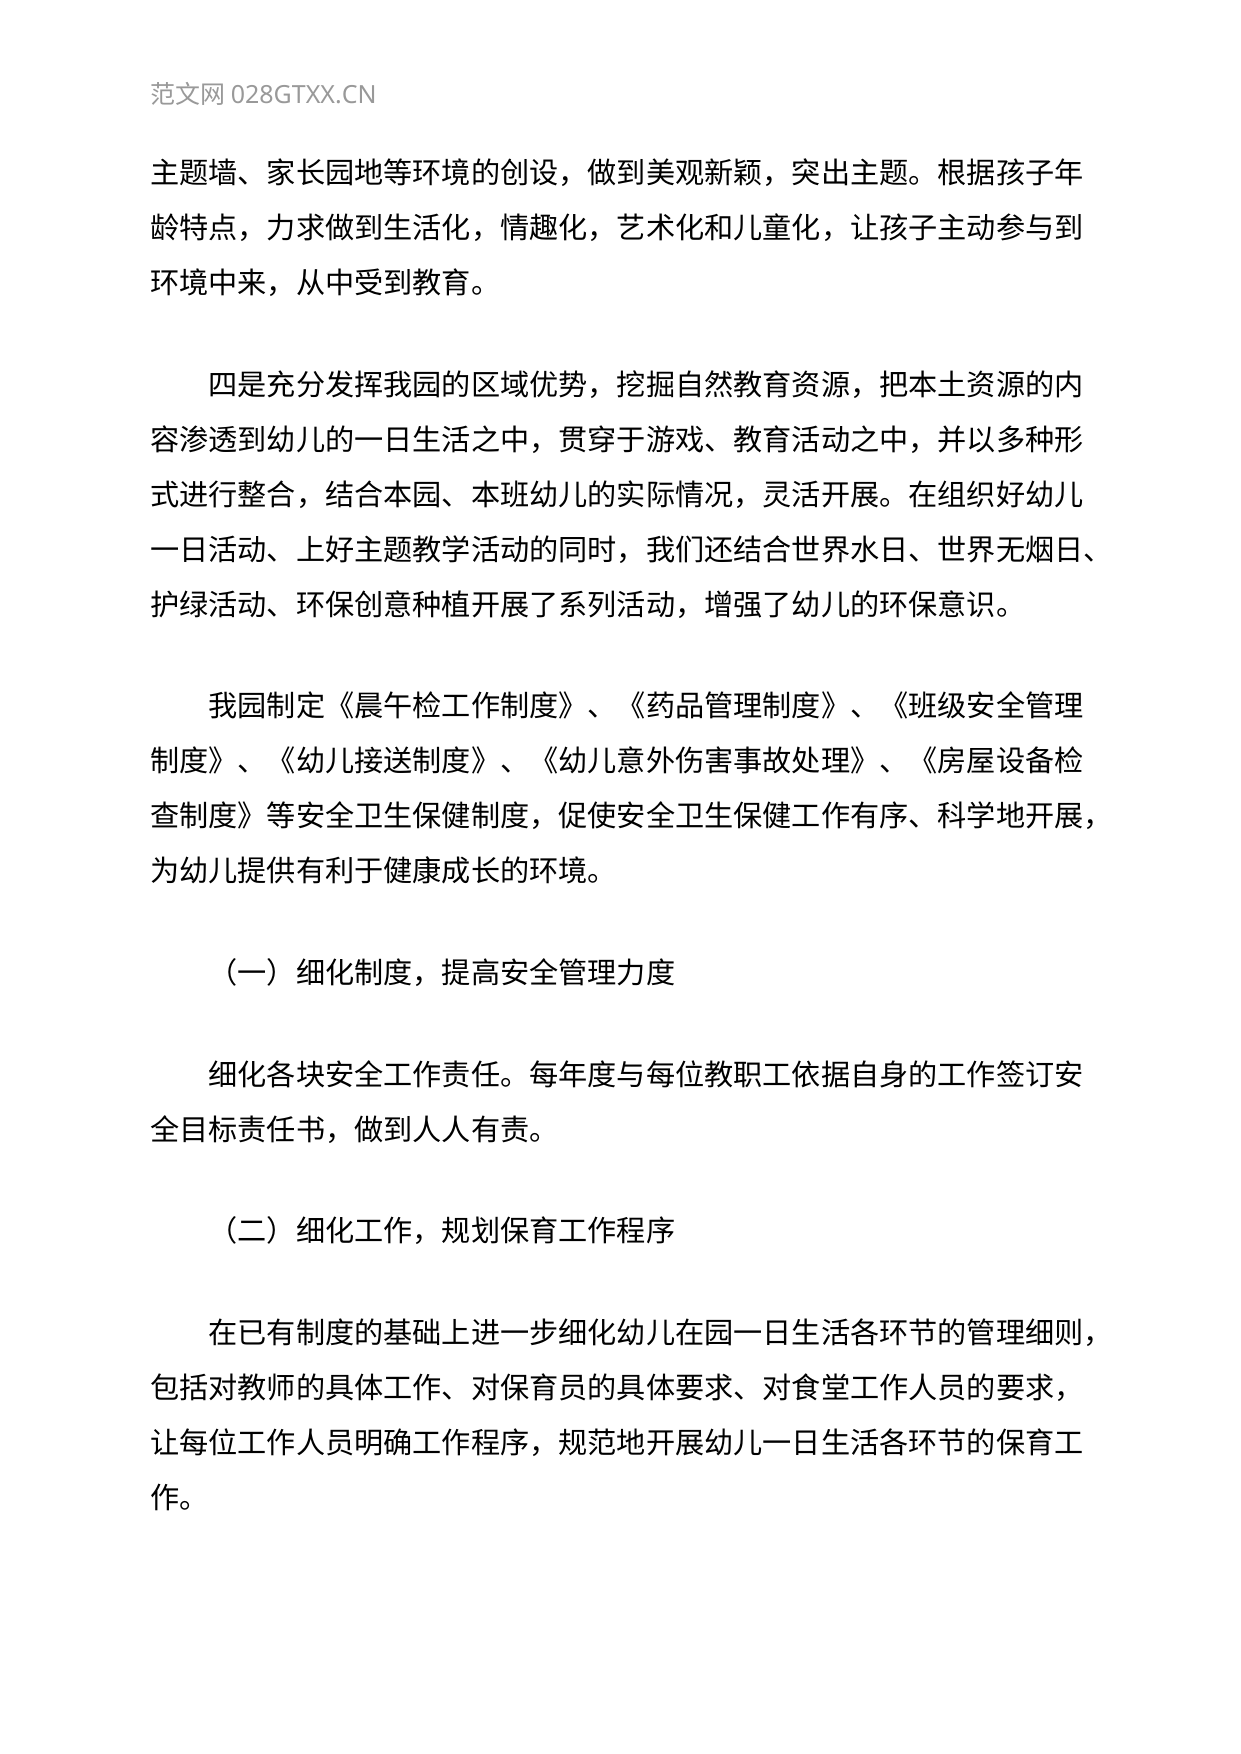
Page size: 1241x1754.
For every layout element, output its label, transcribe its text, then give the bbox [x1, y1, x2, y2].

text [150, 150, 1090, 302]
text 四是充分发挥我园的区域优势，挖掘自然教育资源，把本土资源的内容渗透到幼儿的一日生活之中，贯穿于游戏、教育活动之中，并以多种形式进行整合，结合本园、本班幼儿的实际情况，灵活开展。在组织好幼儿一日活动、上好主题教学活动的同时，我们还结合世界水日、世界无烟日、护绿活动、环保创意种植开展了系列活动，增强了幼儿的环保意识。 [150, 362, 1090, 623]
text （一）细化制度，提高安全管理力度 [150, 949, 1090, 992]
text 在已有制度的基础上进一步细化幼儿在园一日生活各环节的管理细则，包括对教师的具体工作、对保育员的具体要求、对食堂工作人员的要求，让每位工作人员明确工作程序，规范地开展幼儿一日生活各环节的保育工作。 [150, 1309, 1090, 1517]
text （二）细化工作，规划保育工作程序 [150, 1208, 1090, 1250]
text 我园制定《晨午检工作制度》、《药品管理制度》、《班级安全管理制度》、《幼儿接送制度》、《幼儿意外伤害事故处理》、《房屋设备检查制度》等安全卫生保健制度，促使安全卫生保健工作有序、科学地开展，为幼儿提供有利于健康成长的环境。 [150, 683, 1090, 890]
text 细化各块安全工作责任。每年度与每位教职工依据自身的工作签订安全目标责任书，做到人人有责。 [150, 1051, 1090, 1148]
